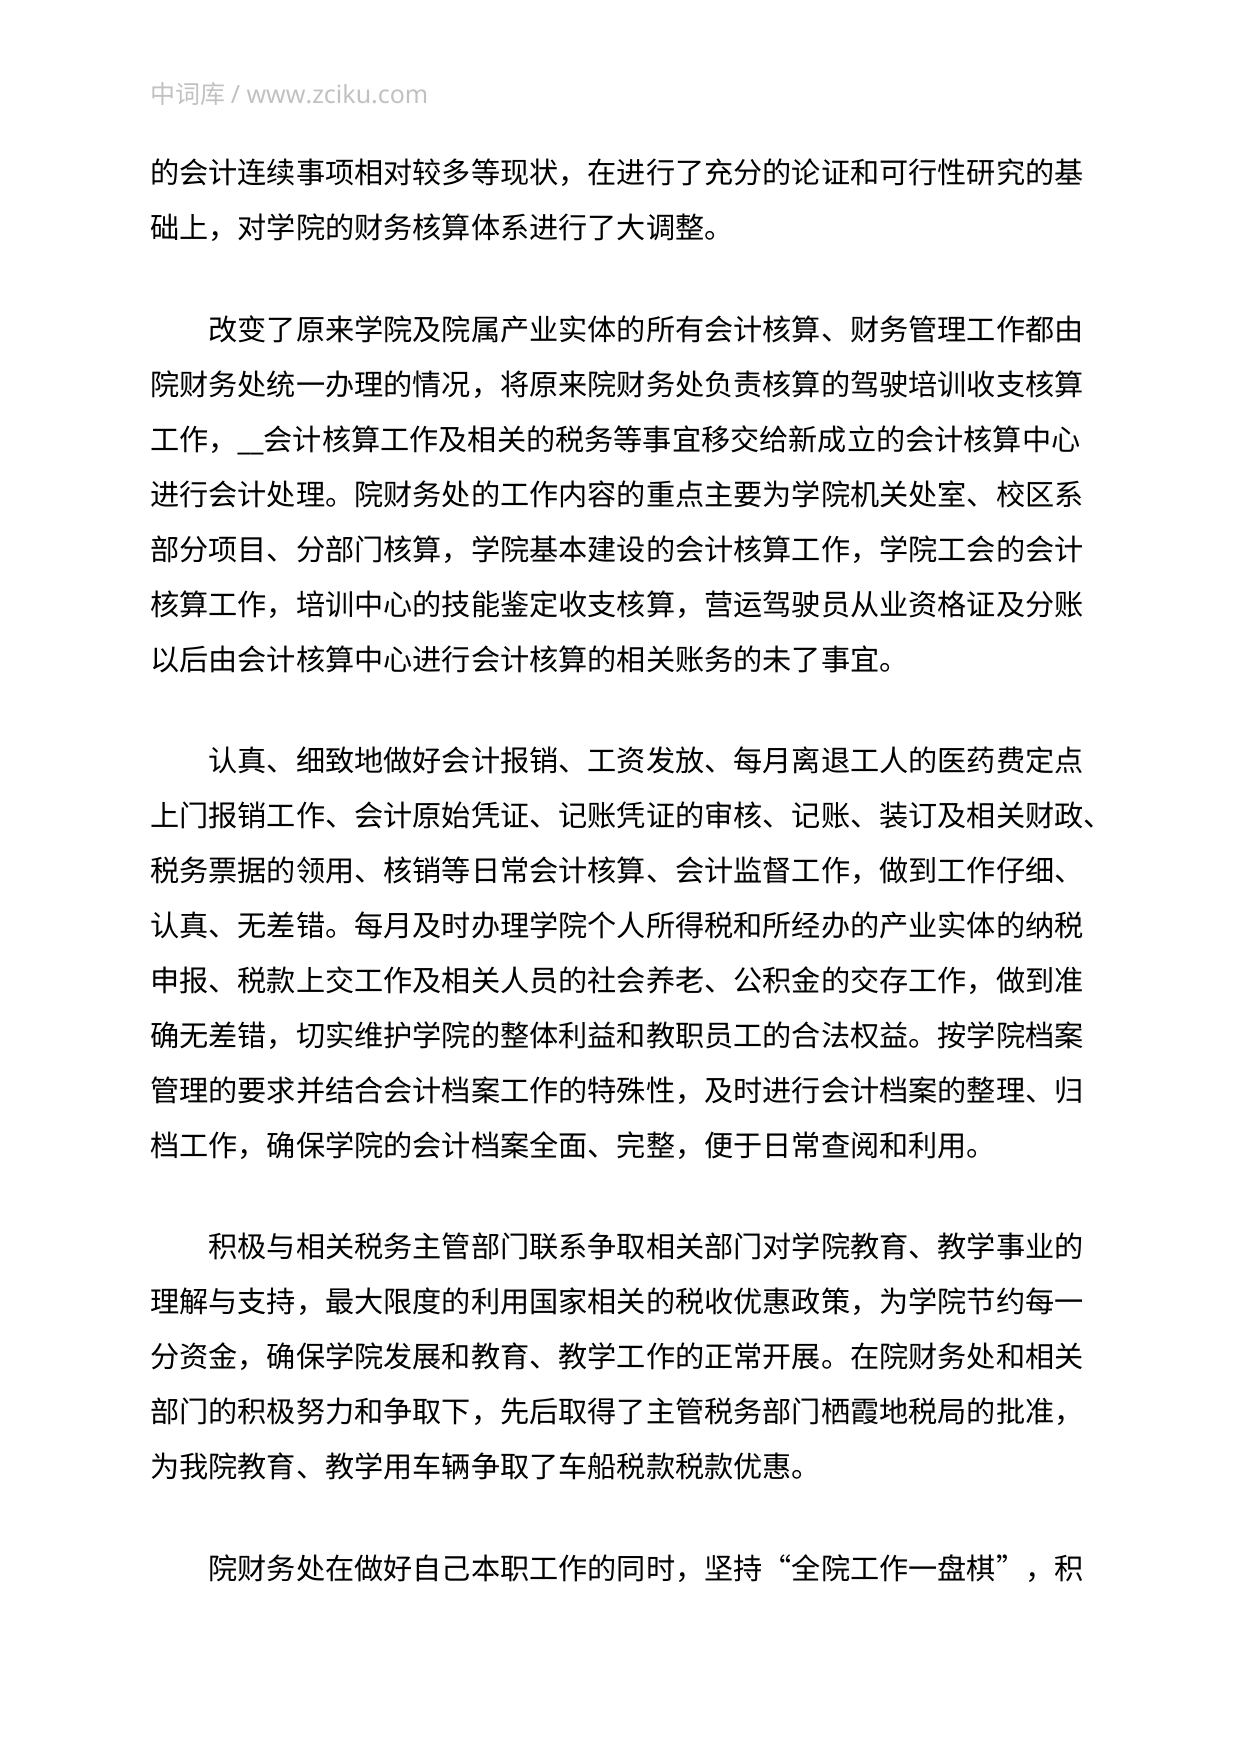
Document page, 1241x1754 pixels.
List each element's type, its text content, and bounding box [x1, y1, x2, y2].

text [150, 1545, 1090, 1588]
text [150, 150, 1090, 247]
text 认真、细致地做好会计报销、工资发放、每月离退工人的医药费定点上门报销工作、会计原始凭证、记账凭证的审核、记账、装订及相关财政、税务票据的领用、核销等日常会计核算、会计监督工作，做到工作仔细、认真、无差错。每月及时办理学院个人所得税和所经办的产业实体的纳税申报、税款上交工作及相关人员的社会养老、公积金的交存工作，做到准确无差错，切实维护学院的整体利益和教职员工的合法权益。按学院档案管理的要求并结合会计档案工作的特殊性，及时进行会计档案的整理、归档工作，确保学院的会计档案全面、完整，便于日常查阅和利用。 [150, 738, 1090, 1164]
text 积极与相关税务主管部门联系争取相关部门对学院教育、教学事业的理解与支持，最大限度的利用国家相关的税收优惠政策，为学院节约每一分资金，确保学院发展和教育、教学工作的正常开展。在院财务处和相关部门的积极努力和争取下，先后取得了主管税务部门栖霞地税局的批准，为我院教育、教学用车辆争取了车船税款税款优惠。 [150, 1224, 1090, 1486]
text 改变了原来学院及院属产业实体的所有会计核算、财务管理工作都由院财务处统一办理的情况，将原来院财务处负责核算的驾驶培训收支核算工作，__会计核算工作及相关的税务等事宜移交给新成立的会计核算中心进行会计处理。院财务处的工作内容的重点主要为学院机关处室、校区系部分项目、分部门核算，学院基本建设的会计核算工作，学院工会的会计核算工作，培训中心的技能鉴定收支核算，营运驾驶员从业资格证及分账以后由会计核算中心进行会计核算的相关账务的未了事宜。 [150, 307, 1090, 678]
